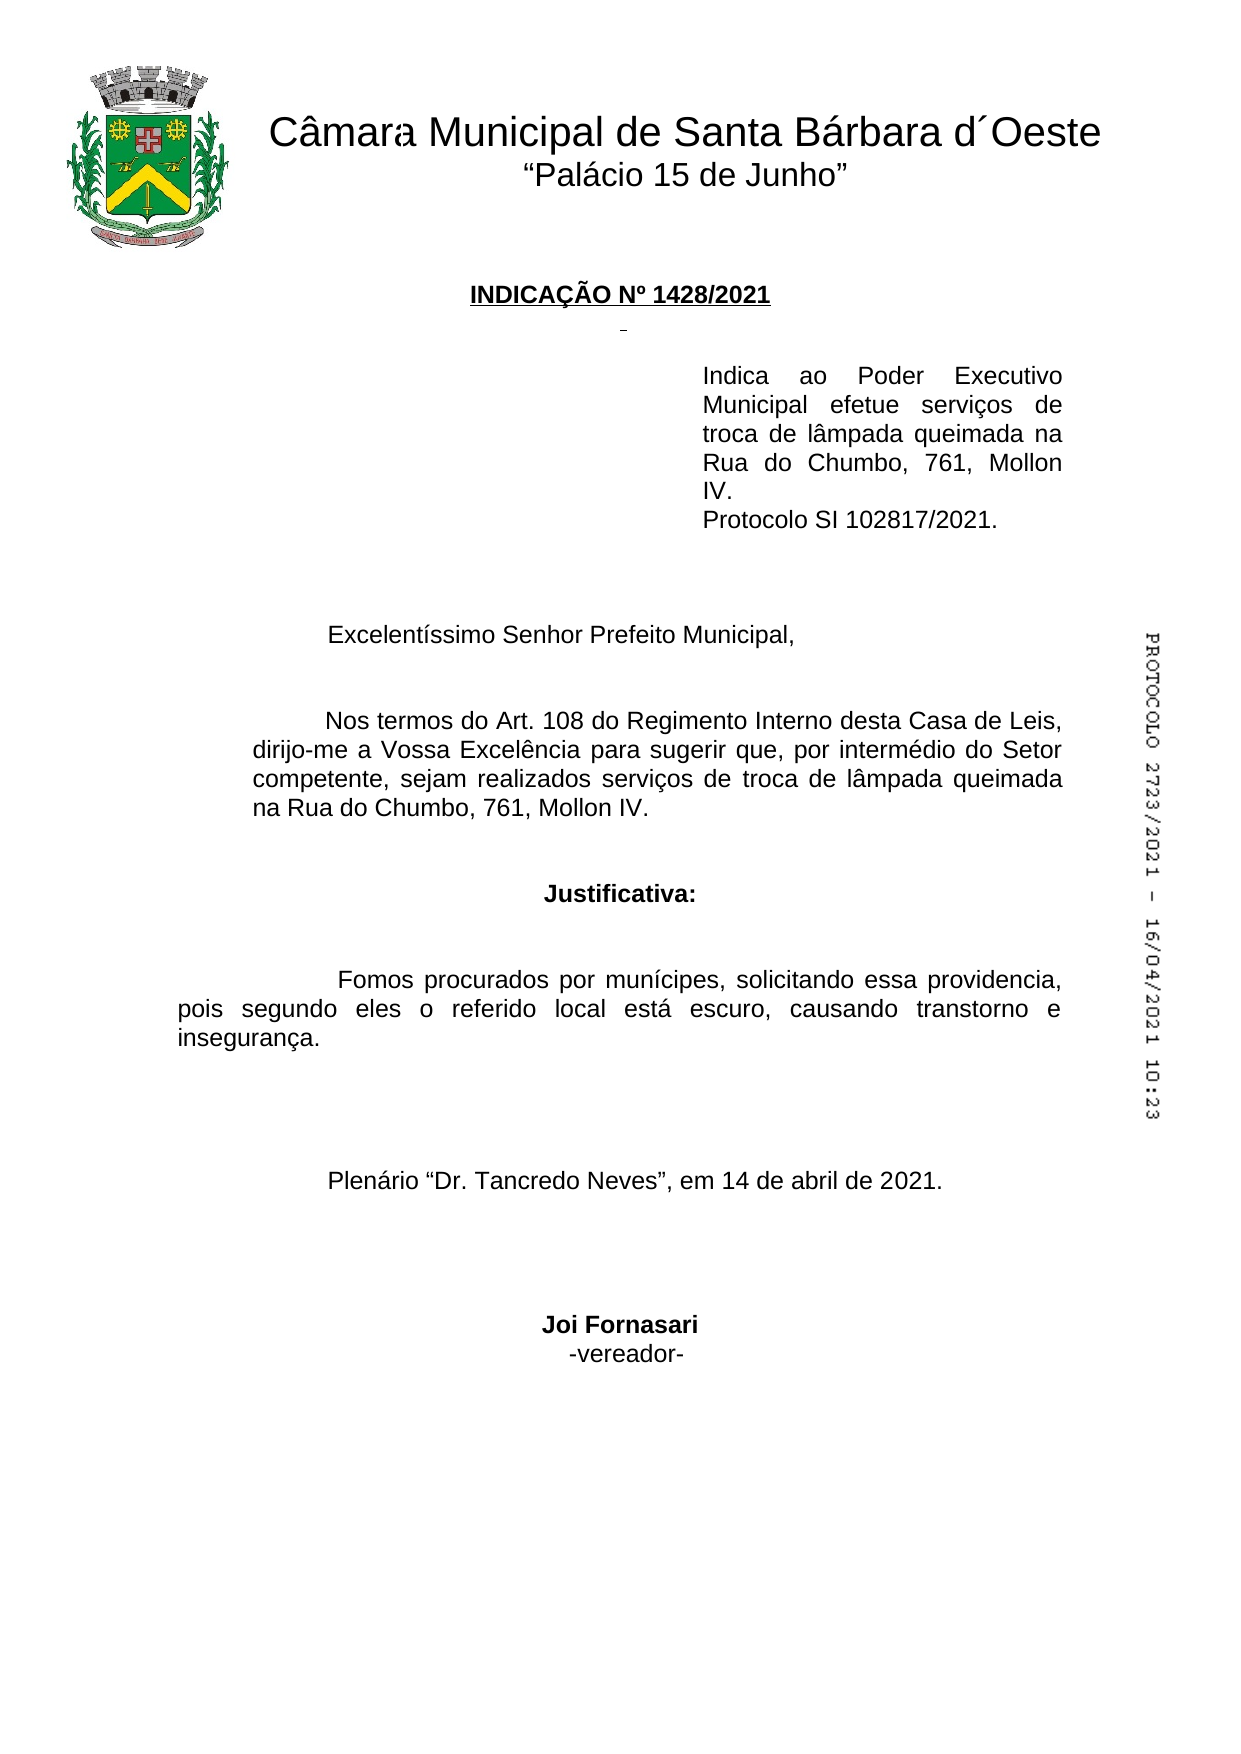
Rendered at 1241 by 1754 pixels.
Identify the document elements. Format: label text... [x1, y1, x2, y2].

picture [66, 66, 236, 255]
text Joi Fornasari [177, 1310, 1063, 1339]
text Nos termos do Art. 108 do Regimento Interno desta Casa de Leis, dirijo-me a Vossa Excelência para sugerir que, por intermédio do Setor competente, sejam realizados serviços de troca de lâmpada queimada na Rua do Chumbo, 761, Mollon IV. [252, 706, 1063, 821]
picture [1120, 629, 1183, 1125]
text Justificativa: [177, 879, 1063, 908]
text Excelentíssimo Senhor Prefeito Municipal, [177, 620, 1063, 649]
title INDICAÇÃO Nº 1428/2021 [177, 280, 1063, 308]
text -vereador- [177, 1339, 1063, 1368]
text Indica ao Poder Executivo Municipal efetue serviços de troca de lâmpada queimada na Rua do Chumbo, 761, Mollon IV. [702, 361, 1063, 505]
text Fomos procurados por munícipes, solicitando essa providencia, pois segundo eles o referido local está escuro, causando transtorno e insegurança. [177, 965, 1063, 1051]
text Protocolo SI 102817/2021. [702, 505, 1063, 534]
text Plenário “Dr. Tancredo Neves”, em 14 de abril de 2021. [177, 1166, 1063, 1195]
